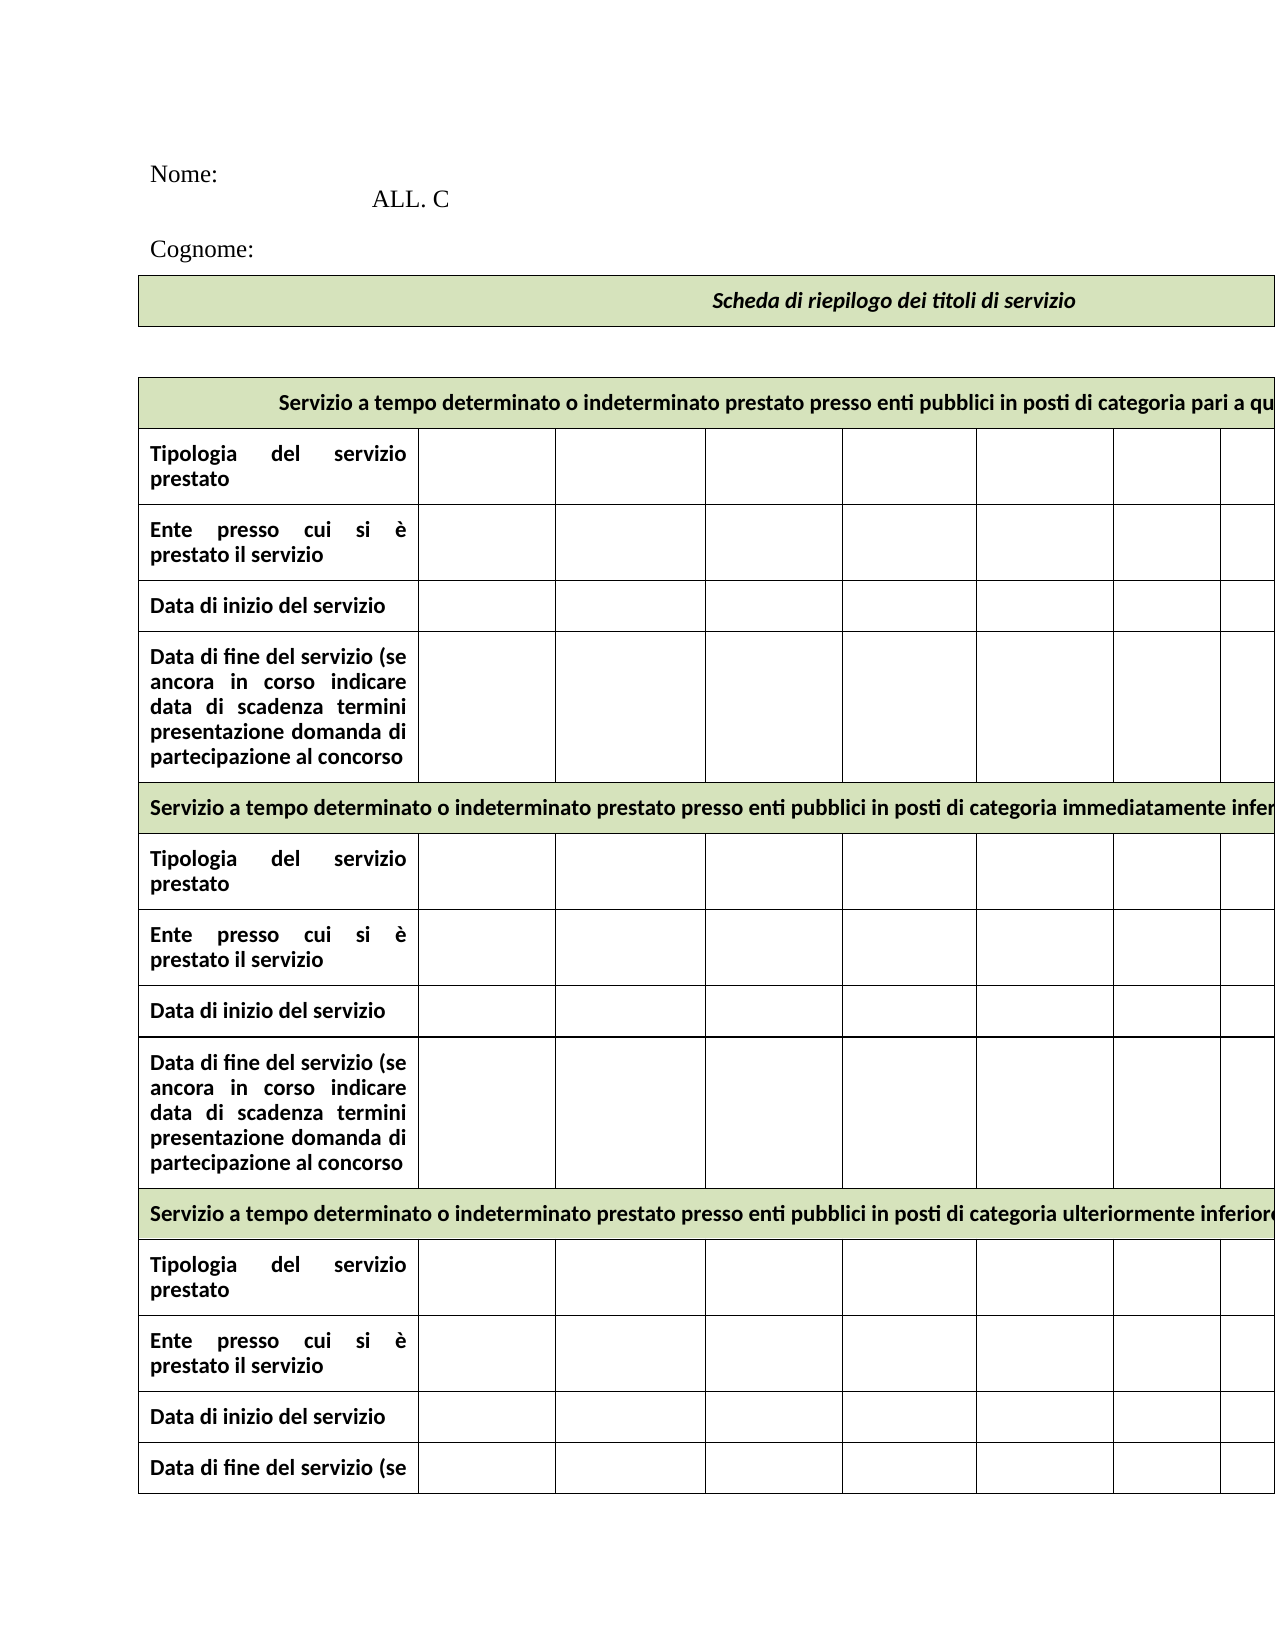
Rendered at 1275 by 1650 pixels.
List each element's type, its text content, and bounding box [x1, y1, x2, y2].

table_cell [419, 1240, 555, 1314]
table_cell [1221, 1443, 1274, 1493]
table_cell [843, 581, 976, 631]
table_cell Data di fine del servizio (se ancora in corso indicare data di scadenza termini presentazione domanda di partecipazione al concorso [139, 632, 418, 782]
table_cell [706, 1240, 842, 1314]
table_cell [706, 505, 842, 580]
table_cell [977, 505, 1113, 580]
table_cell [1114, 505, 1220, 580]
table_cell [977, 1443, 1113, 1493]
table_cell [843, 429, 976, 504]
table_cell [556, 1316, 705, 1391]
table_cell [843, 986, 976, 1036]
table_cell [556, 986, 705, 1036]
table_cell [977, 986, 1113, 1036]
table_cell [1114, 632, 1220, 782]
table_cell [977, 1038, 1113, 1187]
table_cell [1114, 910, 1220, 985]
table_cell [556, 581, 705, 631]
table_cell Tipologia del servizio prestato [139, 1240, 418, 1314]
table_cell [419, 505, 555, 580]
table_cell Ente presso cui si è prestato il servizio [139, 505, 418, 580]
table_cell [1114, 986, 1220, 1036]
table_cell [556, 429, 705, 504]
table_cell [556, 1392, 705, 1442]
table_cell [843, 1038, 976, 1187]
table_cell [843, 910, 976, 985]
table_cell [419, 910, 555, 985]
table_cell [843, 1316, 976, 1391]
table_cell [419, 1443, 555, 1493]
table_cell [419, 1392, 555, 1442]
table_cell [843, 632, 976, 782]
table_cell [419, 581, 555, 631]
table_cell Tipologia del servizio prestato [139, 834, 418, 909]
table_cell [1221, 834, 1274, 909]
table_cell [419, 1316, 555, 1391]
table_cell [556, 505, 705, 580]
table_cell [556, 1443, 705, 1493]
table_cell [843, 834, 976, 909]
table_cell [1114, 1443, 1220, 1493]
table_cell [706, 581, 842, 631]
table_cell [1221, 1316, 1274, 1391]
table_cell [419, 834, 555, 909]
table_cell [843, 1240, 976, 1314]
table_cell [1221, 632, 1274, 782]
table_cell [843, 1392, 976, 1442]
table_cell [977, 1316, 1113, 1391]
table_cell [556, 1038, 705, 1187]
table_cell [419, 429, 555, 504]
table_cell [1114, 429, 1220, 504]
table_cell [843, 1443, 976, 1493]
table_cell [1114, 1392, 1220, 1442]
table_cell [556, 1240, 705, 1314]
table_cell [1114, 1316, 1220, 1391]
table_cell [419, 632, 555, 782]
table_cell [706, 1038, 842, 1187]
table_cell [419, 1038, 555, 1187]
table_cell Servizio a tempo determinato o indeterminato prestato presso enti pubblici in posti di categoria immediatamente inferiore a quella del posto a concorso [139, 783, 1274, 833]
table_cell [977, 1240, 1113, 1314]
table_cell [1221, 1392, 1274, 1442]
table_cell [977, 910, 1113, 985]
text Cognome: [150, 237, 1125, 262]
table_cell [977, 429, 1113, 504]
table_cell [843, 505, 976, 580]
table_cell [1221, 505, 1274, 580]
table_cell [1114, 834, 1220, 909]
table_cell [706, 429, 842, 504]
table_cell [1114, 1038, 1220, 1187]
table_cell [1221, 429, 1274, 504]
table_cell [1221, 986, 1274, 1036]
table_cell [1221, 581, 1274, 631]
table_cell [977, 1392, 1113, 1442]
table_cell [977, 632, 1113, 782]
table_cell Servizio a tempo determinato o indeterminato prestato presso enti pubblici in posti di categoria ulteriormente inferiore a quella del posto a concorso [139, 1189, 1274, 1238]
table_cell [1114, 1240, 1220, 1314]
table_cell [419, 986, 555, 1036]
table_cell Data di inizio del servizio [139, 581, 418, 631]
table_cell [139, 1443, 418, 1493]
table_cell Ente presso cui si è prestato il servizio [139, 910, 418, 985]
table_header Servizio a tempo determinato o indeterminato prestato presso enti pubblici in posti di categoria pari a quella del posto a concorso [139, 378, 1274, 428]
table_cell [977, 581, 1113, 631]
table_cell [556, 834, 705, 909]
table_cell [977, 834, 1113, 909]
table_cell [706, 910, 842, 985]
table_cell [1221, 910, 1274, 985]
table_cell [556, 910, 705, 985]
table_cell [556, 632, 705, 782]
table_header Scheda di riepilogo dei titoli di servizio [139, 276, 1274, 326]
table_cell [706, 1392, 842, 1442]
table_cell [1221, 1038, 1274, 1187]
table_cell [706, 986, 842, 1036]
table_cell [706, 834, 842, 909]
table_cell Data di inizio del servizio [139, 1392, 418, 1442]
text Nome: ALL. C [150, 162, 1125, 212]
table_cell [1221, 1240, 1274, 1314]
table_cell [1114, 581, 1220, 631]
table_cell [706, 1316, 842, 1391]
table_cell [706, 632, 842, 782]
table_cell Data di inizio del servizio [139, 986, 418, 1036]
table_cell Data di fine del servizio (se ancora in corso indicare data di scadenza termini presentazione domanda di partecipazione al concorso [139, 1038, 418, 1187]
table_cell Tipologia del servizio prestato [139, 429, 418, 504]
table_cell [706, 1443, 842, 1493]
table_cell Ente presso cui si è prestato il servizio [139, 1316, 418, 1391]
